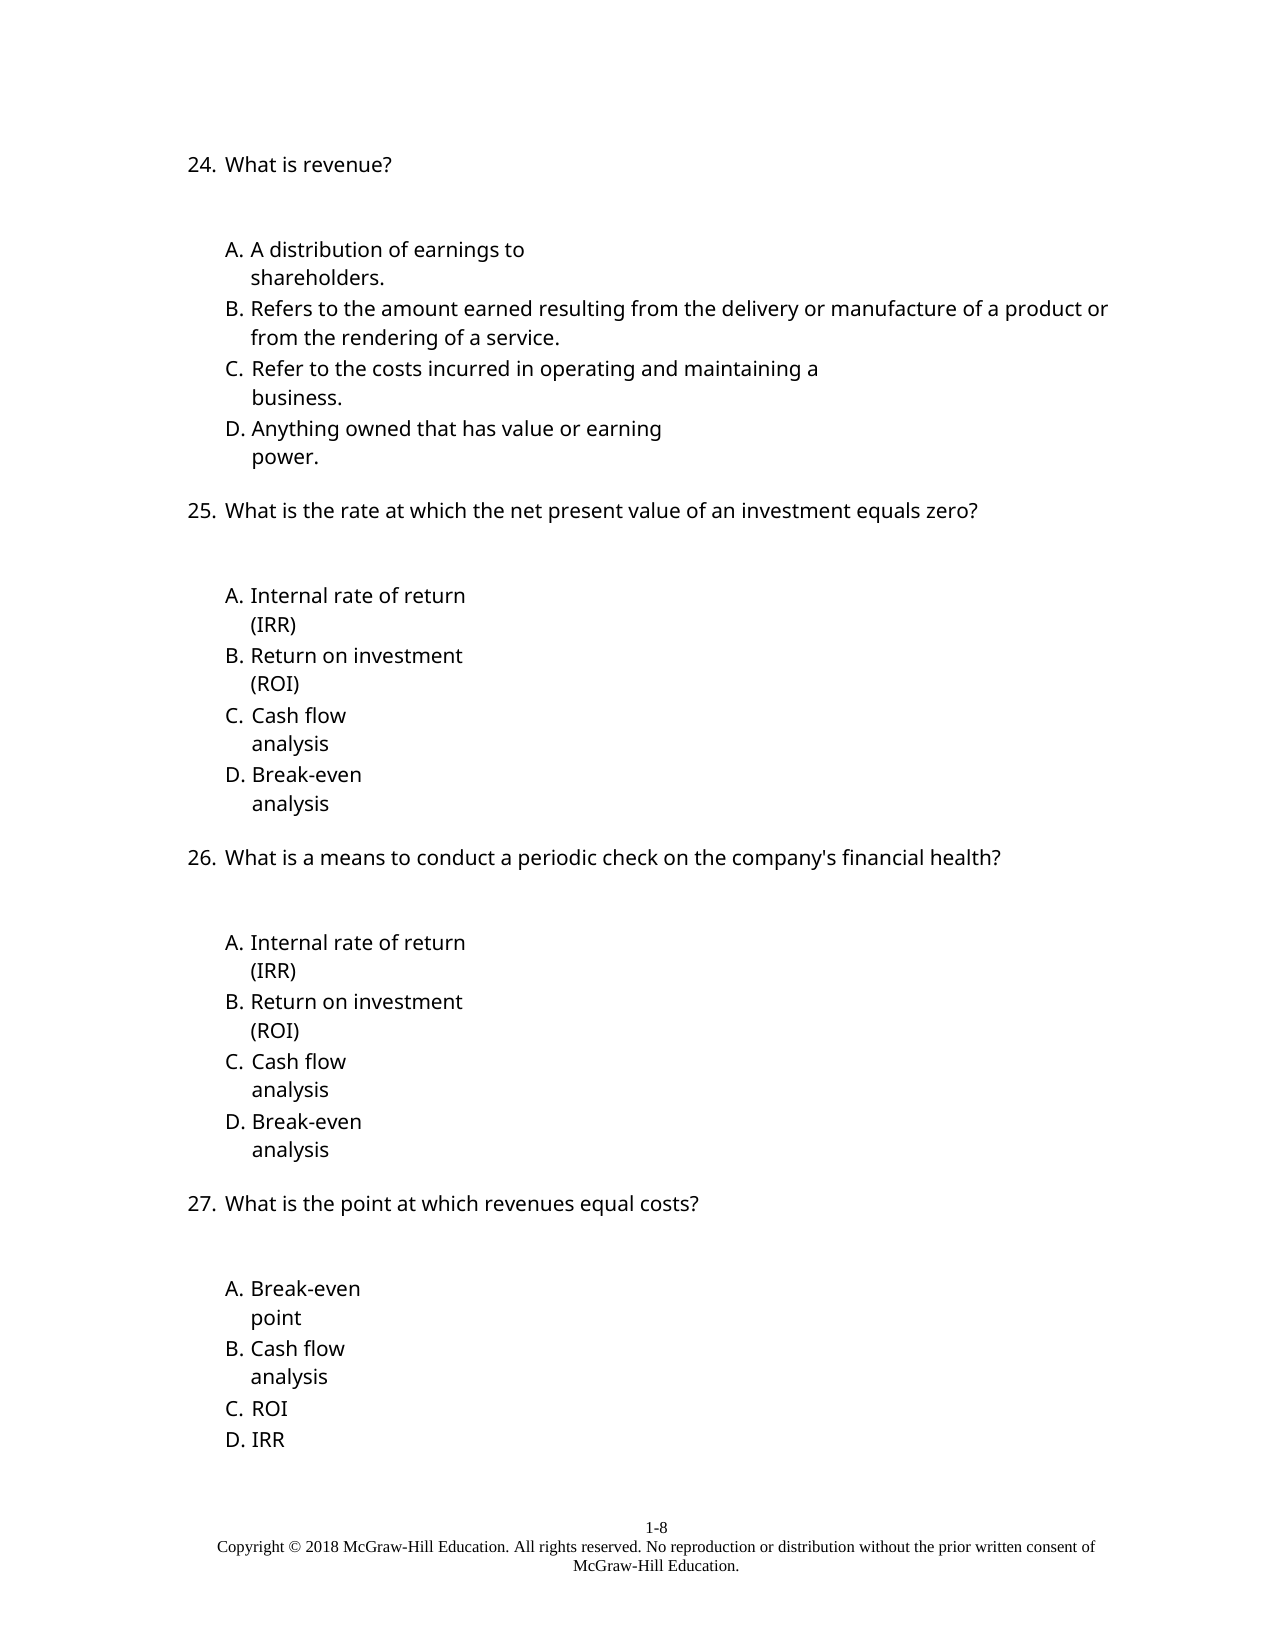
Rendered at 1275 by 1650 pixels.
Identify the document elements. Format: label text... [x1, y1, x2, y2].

table_header 27. [188, 1189, 225, 1453]
table_header What is a means to conduct a periodic check on the company's financial health? [225, 843, 1125, 1164]
table_header 24. [188, 150, 225, 471]
table_header What is revenue? [225, 150, 1125, 471]
table_header What is the rate at which the net present value of an investment equals zero? [225, 496, 1125, 817]
table_header What is the point at which revenues equal costs? [225, 1189, 1125, 1453]
table_header 25. [188, 496, 225, 817]
table_header 26. [188, 843, 225, 1164]
